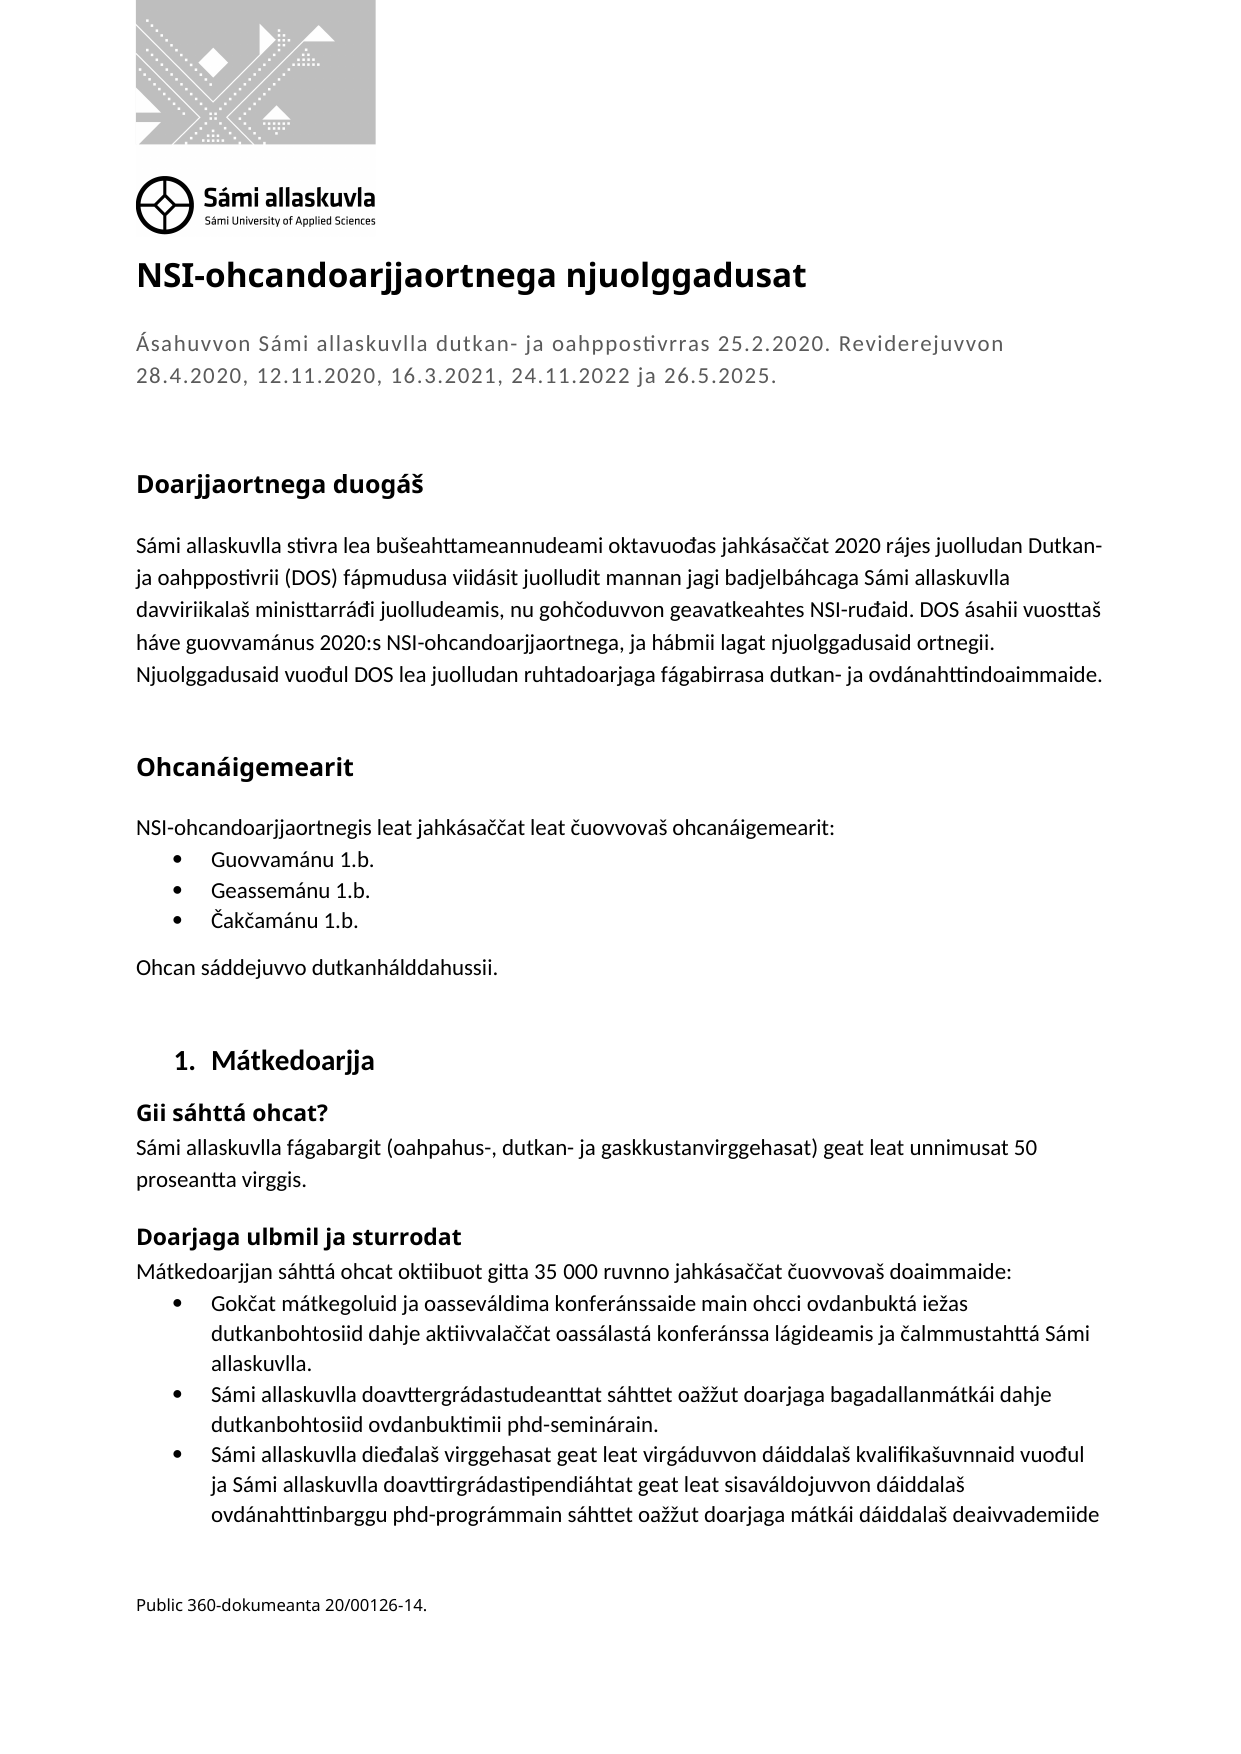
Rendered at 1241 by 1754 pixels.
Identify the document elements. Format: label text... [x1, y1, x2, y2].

list Sámi allaskuvlla doavttergrádastudeanttat sáhttet oažžut doarjaga bagadallanmátkái dahje dutkanbohtosiid ovdanbuktimii phd-seminárain. [173, 1380, 1104, 1438]
subtitle Ohcanáigemearit [136, 749, 1104, 783]
text Sámi allaskuvlla stivra lea bušeahttameannudeami oktavuođas jahkásaččat 2020 rájes juolludan Dutkan- ja oahppostivrii (DOS) fápmudusa viidásit juolludit mannan jagi badjelbáhcaga Sámi allaskuvlla davviriikalaš ministtarráđi juolludeamis, nu gohčoduvvon geavatkeahtes NSI-ruđaid. DOS ásahii vuosttaš háve guovvamánus 2020:s NSI-ohcandoarjjaortnega, ja hábmii lagat njuolggadusaid ortnegii. Njuolggadusaid vuođul DOS lea juolludan ruhtadoarjaga fágabirrasa dutkan- ja ovdánahttindoaimmaide. [136, 531, 1104, 688]
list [173, 1440, 1104, 1529]
picture [135, 0, 376, 237]
text Ohcan sáddejuvvo dutkanhálddahussii. [136, 953, 1104, 981]
list Geassemánu 1.b. [173, 876, 1104, 904]
subtitle Ásahuvvon Sámi allaskuvlla dutkan- ja oahppostivrras 25.2.2020. Reviderejuvvon 28.4.2020, 12.11.2020, 16.3.2021, 24.11.2022 ja 26.5.2025. [136, 329, 1104, 389]
text NSI-ohcandoarjjaortnegis leat jahkásaččat leat čuovvovaš ohcanáigemearit: [136, 813, 1104, 841]
text Sámi allaskuvlla fágabargit (oahpahus-, dutkan- ja gaskkustanvirggehasat) geat leat unnimusat 50 proseantta virggis. [136, 1133, 1104, 1193]
list Čakčamánu 1.b. [173, 906, 1104, 934]
subtitle NSI-ohcandoarjjaortnega njuolggadusat [136, 252, 1104, 297]
subtitle Doarjjaortnega duogáš [136, 467, 1104, 501]
text Gii sáhttá ohcat? [136, 1097, 1104, 1129]
list Mátkedoarjja [173, 1042, 1104, 1078]
text Doarjaga ulbmil ja sturrodat [136, 1221, 1104, 1252]
list Gokčat mátkegoluid ja oasseváldima konferánssaide main ohcci ovdanbuktá iežas dutkanbohtosiid dahje aktiivvalaččat oassálastá konferánssa lágideamis ja čalmmustahttá Sámi allaskuvlla. [173, 1289, 1104, 1378]
text Mátkedoarjjan sáhttá ohcat oktiibuot gitta 35 000 ruvnno jahkásaččat čuovvovaš doaimmaide: [136, 1257, 1104, 1285]
list Guovvamánu 1.b. [173, 846, 1104, 874]
